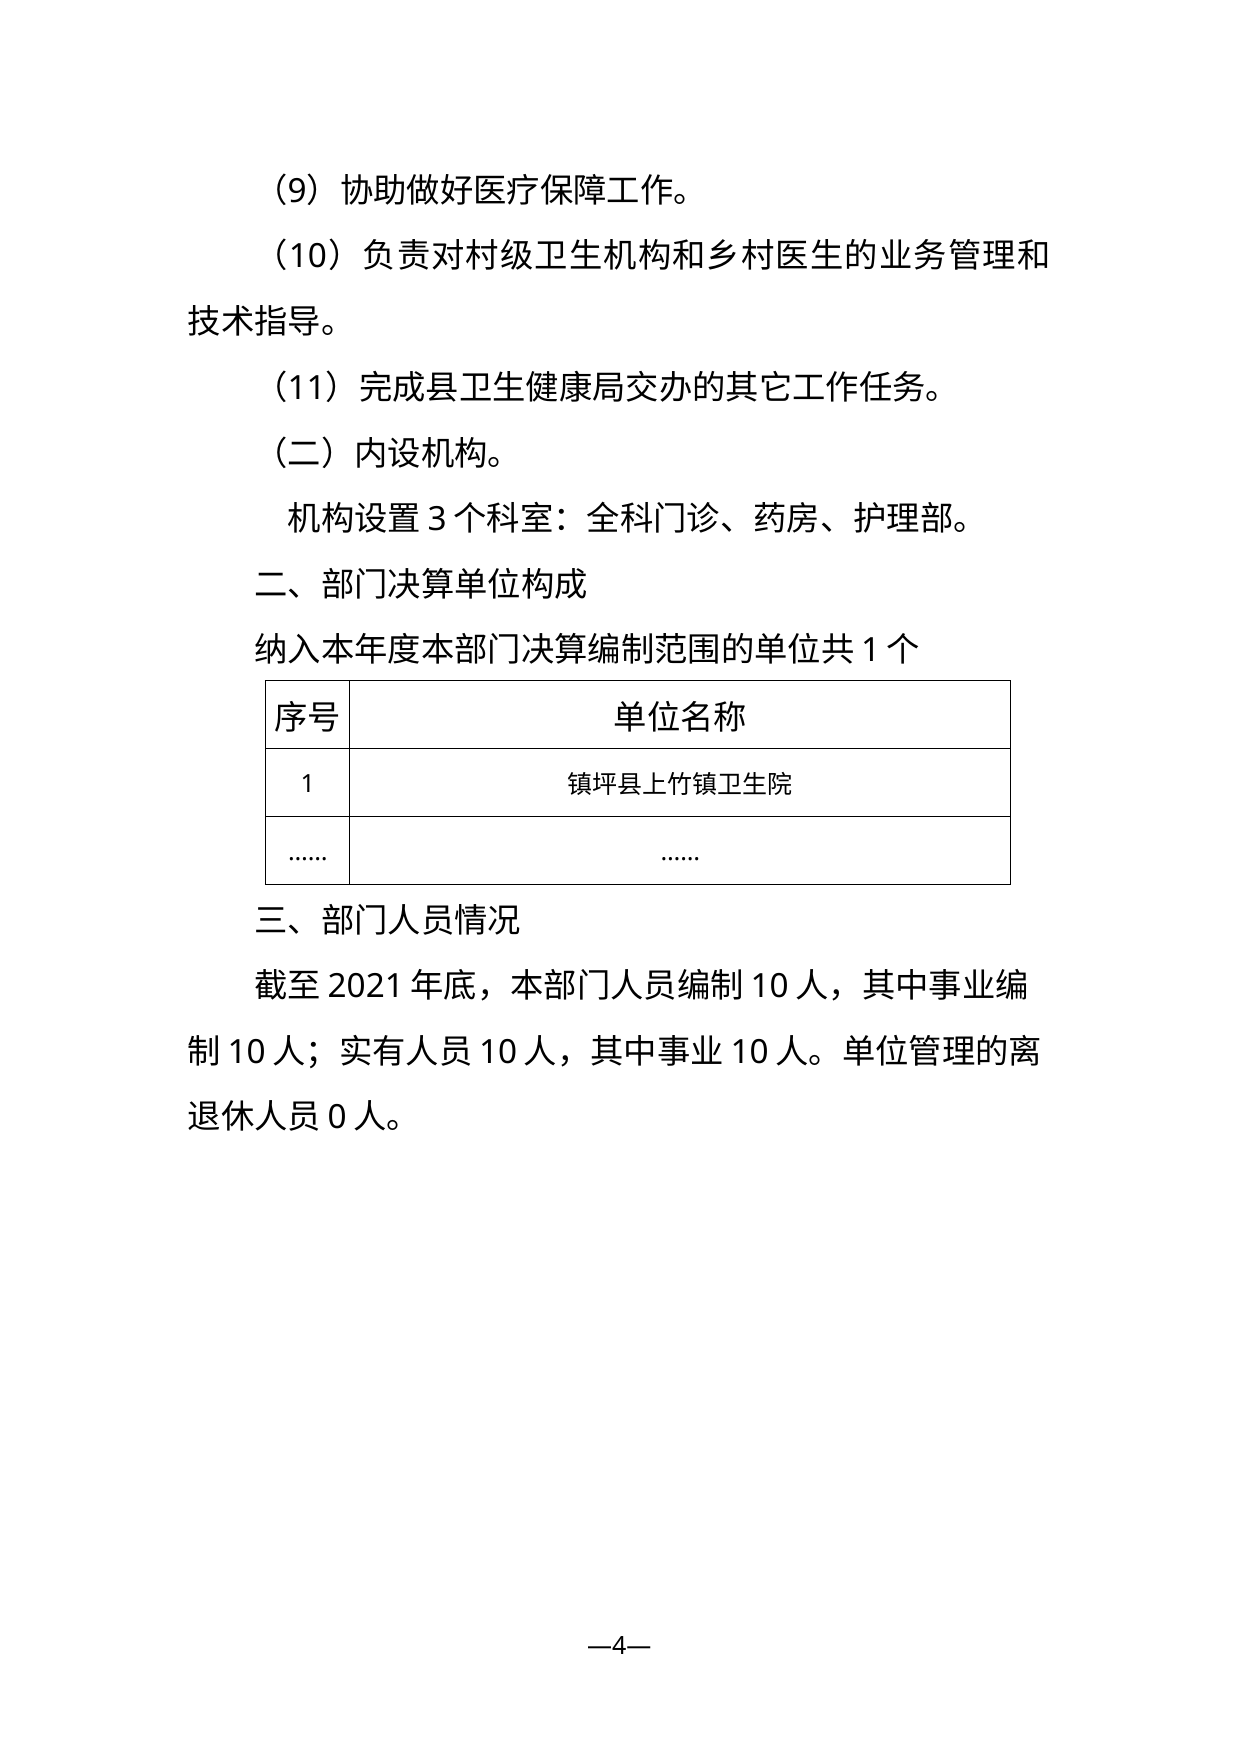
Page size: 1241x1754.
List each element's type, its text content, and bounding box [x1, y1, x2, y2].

text 三、部门人员情况 [187, 885, 1053, 951]
table_cell …… [350, 817, 1010, 884]
text 二、部门决算单位构成 [187, 549, 1053, 614]
text （10）负责对村级卫生机构和乡村医生的业务管理和技术指导。 [187, 221, 1053, 352]
text 截至2021年底，本部门人员编制10人，其中事业编制10人；实有人员10人，其中事业10人。单位管理的离退休人员0人。 [187, 951, 1053, 1147]
table_cell 1 [266, 749, 349, 816]
text （11）完成县卫生健康局交办的其它工作任务。 [187, 352, 1053, 418]
text （二）内设机构。 [187, 418, 1053, 483]
text 机构设置3个科室：全科门诊、药房、护理部。 [187, 483, 1053, 549]
table_header 序号 [266, 681, 349, 748]
text （9）协助做好医疗保障工作。 [187, 155, 1053, 221]
table_header 单位名称 [350, 681, 1010, 748]
text 纳入本年度本部门决算编制范围的单位共1个 [187, 614, 1053, 680]
table_cell 镇坪县上竹镇卫生院 [350, 749, 1010, 816]
table_cell …… [266, 817, 349, 884]
